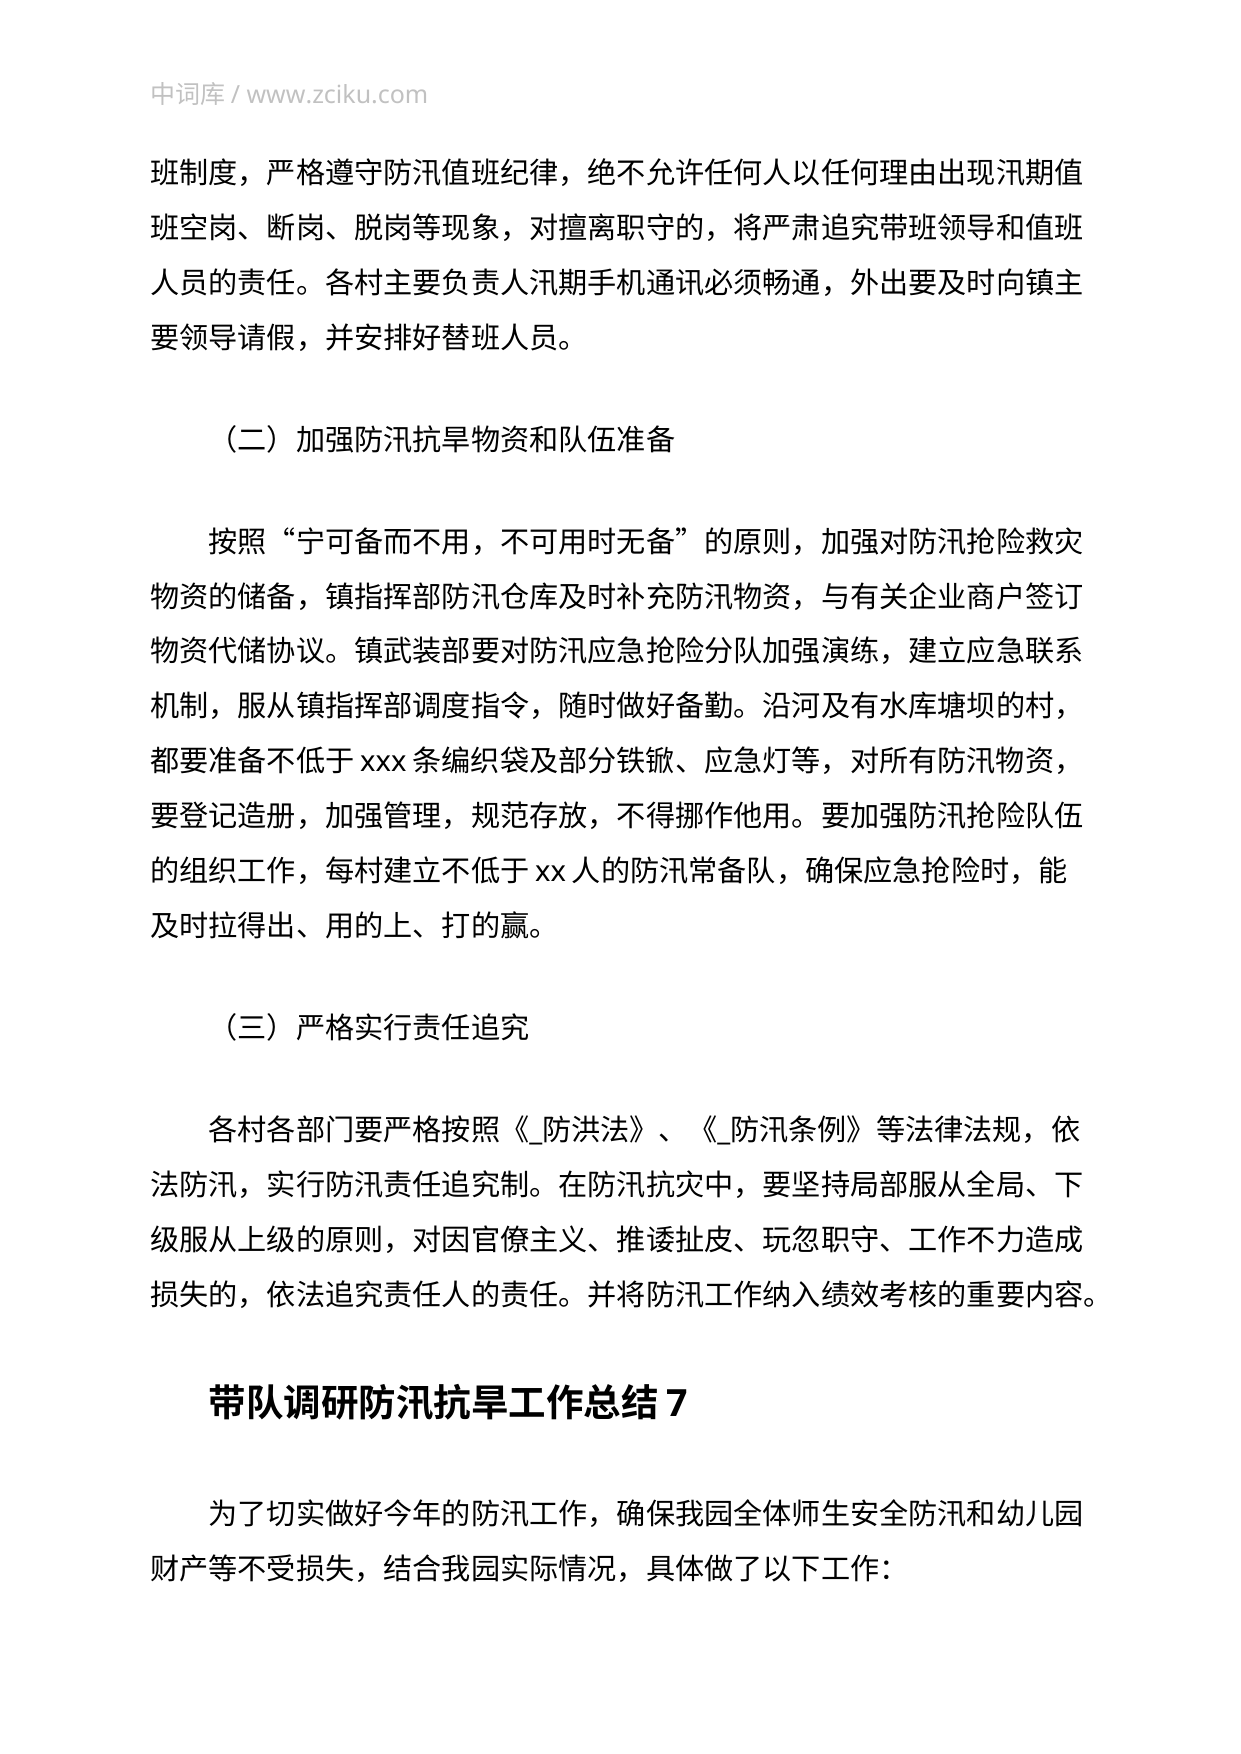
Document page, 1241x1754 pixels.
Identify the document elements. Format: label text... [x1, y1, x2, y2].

text 带队调研防汛抗旱工作总结7 [150, 1373, 1090, 1427]
text 各村各部门要严格按照《_防洪法》、《_防汛条例》等法律法规，依法防汛，实行防汛责任追究制。在防汛抗灾中，要坚持局部服从全局、下级服从上级的原则，对因官僚主义、推诿扯皮、玩忽职守、工作不力造成损失的，依法追究责任人的责任。并将防汛工作纳入绩效考核的重要内容。 [150, 1106, 1090, 1313]
text （二）加强防汛抗旱物资和队伍准备 [150, 416, 1090, 459]
text （三）严格实行责任追究 [150, 1004, 1090, 1047]
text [150, 150, 1090, 357]
text 按照“宁可备而不用，不可用时无备”的原则，加强对防汛抢险救灾物资的储备，镇指挥部防汛仓库及时补充防汛物资，与有关企业商户签订物资代储协议。镇武装部要对防汛应急抢险分队加强演练，建立应急联系机制，服从镇指挥部调度指令，随时做好备勤。沿河及有水库塘坝的村，都要准备不低于xxx条编织袋及部分铁锨、应急灯等，对所有防汛物资，要登记造册，加强管理，规范存放，不得挪作他用。要加强防汛抢险队伍的组织工作，每村建立不低于xx人的防汛常备队，确保应急抢险时，能及时拉得出、用的上、打的赢。 [150, 518, 1090, 945]
text 为了切实做好今年的防汛工作，确保我园全体师生安全防汛和幼儿园财产等不受损失，结合我园实际情况，具体做了以下工作： [150, 1490, 1090, 1588]
